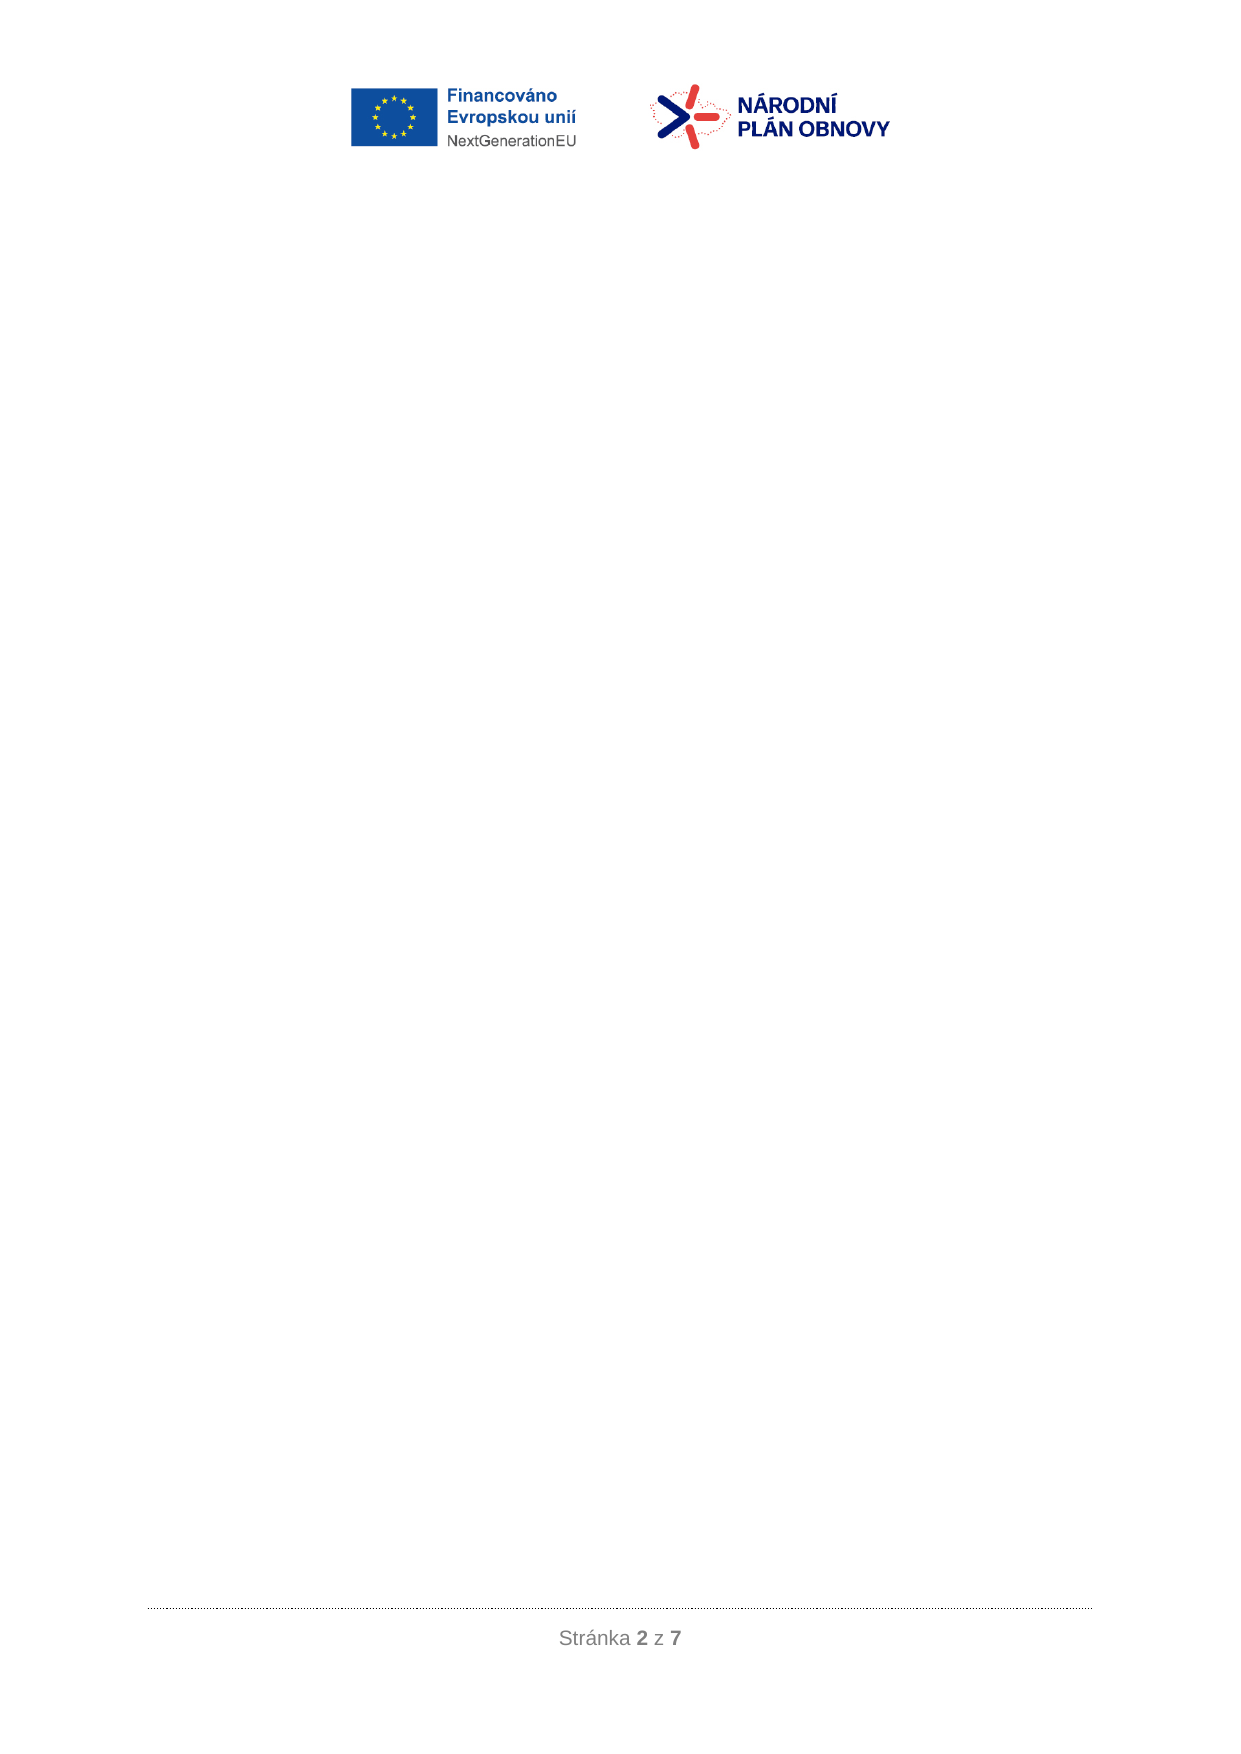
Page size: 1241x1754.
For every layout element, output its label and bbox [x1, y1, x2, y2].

picture [345, 82, 895, 151]
